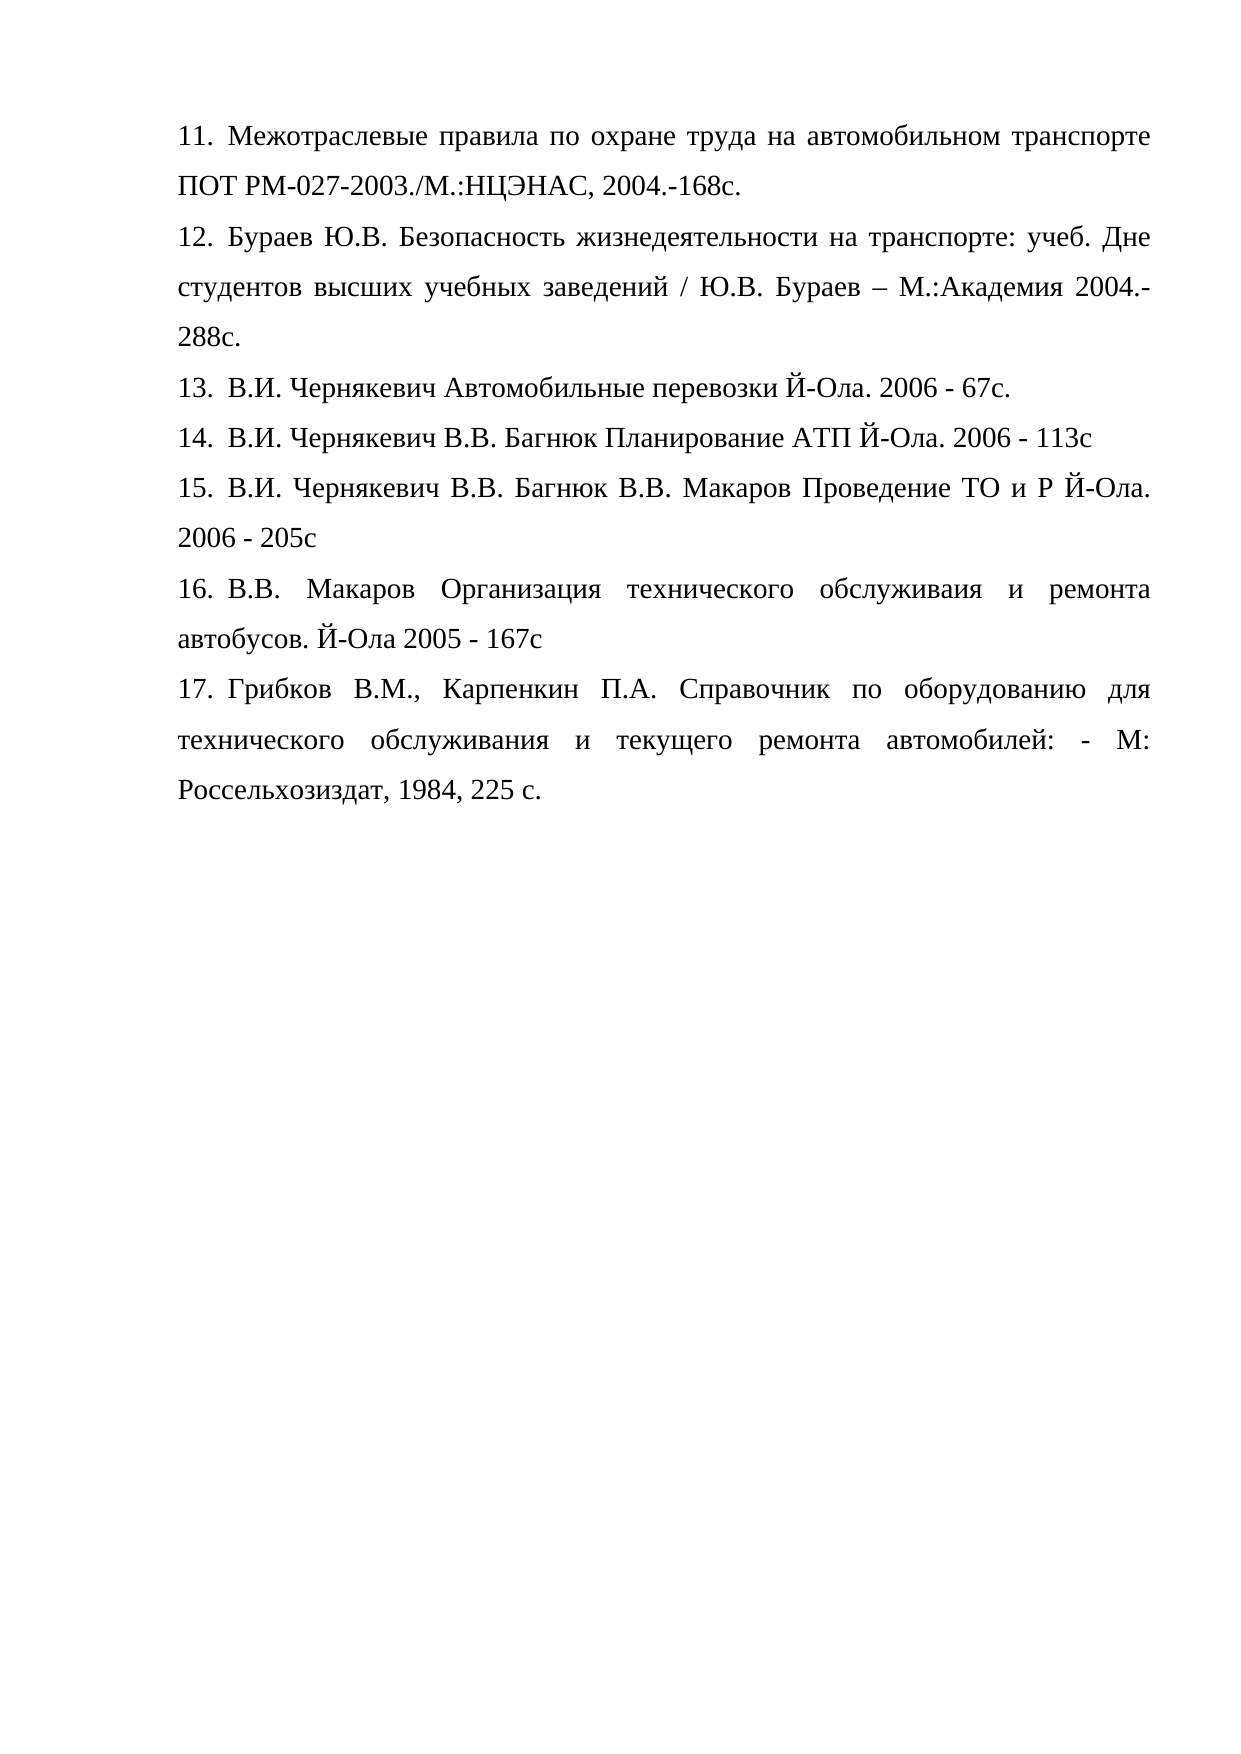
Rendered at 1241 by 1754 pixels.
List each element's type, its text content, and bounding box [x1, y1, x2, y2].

list Грибков В.М., Карпенкин П.А. Справочник по оборудованию для технического обслуживания и текущего ремонта автомобилей: - М: Россельхозиздат, 1984, 225 с. [177, 672, 1152, 806]
list В.И. Чернякевич В.В. Багнюк В.В. Макаров Проведение ТО и Р Й-Ола. 2006 - 205с [177, 470, 1152, 554]
list Бураев Ю.В. Безопасность жизнедеятельности на транспорте: учеб. Дне студентов высших учебных заведений / Ю.В. Бураев – М.:Академия 2004.-288с. [177, 219, 1152, 353]
list В.В. Макаров Организация технического обслуживаия и ремонта автобусов. Й-Ола 2005 - 167с [177, 571, 1152, 655]
list В.И. Чернякевич В.В. Багнюк Планирование АТП Й-Ола. 2006 - 113с [177, 420, 1152, 453]
list В.И. Чернякевич Автомобильные перевозки Й-Ола. 2006 - 67с. [177, 370, 1152, 403]
list Межотраслевые правила по охране труда на автомобильном транспорте ПОТ РМ-027-2003./М.:НЦЭНАС, 2004.-168с. [177, 118, 1152, 202]
